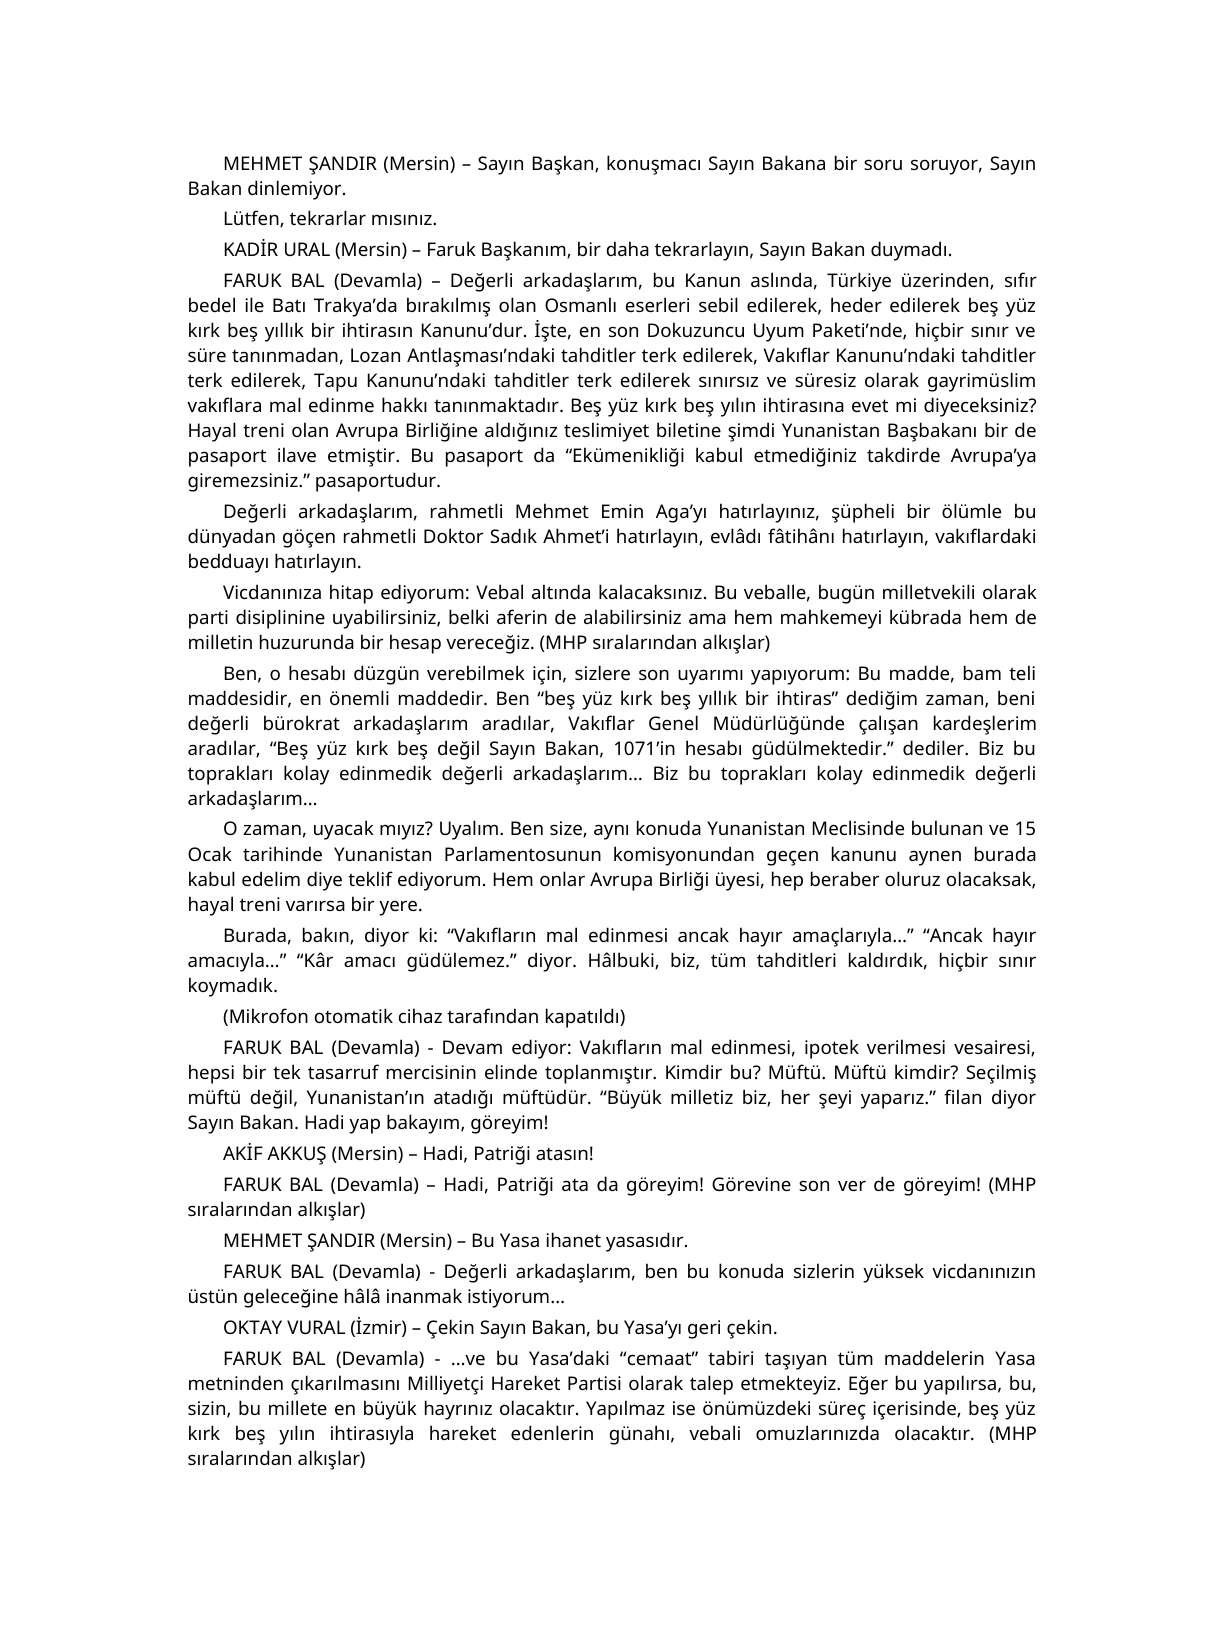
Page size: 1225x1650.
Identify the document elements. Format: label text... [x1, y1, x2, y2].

text FARUK BAL (Devamla) – Hadi, Patriği ata da göreyim! Görevine son ver de göreyim! (MHP sıralarından alkışlar) [187, 1171, 1037, 1222]
text AKİF AKKUŞ (Mersin) – Hadi, Patriği atasın! [187, 1140, 1037, 1166]
text Ben, o hesabı düzgün verebilmek için, sizlere son uyarımı yapıyorum: Bu madde, bam teli maddesidir, en önemli maddedir. Ben “beş yüz kırk beş yıllık bir ihtiras” dediğim zaman, beni değerli bürokrat arkadaşlarım aradılar, Vakıflar Genel Müdürlüğünde çalışan kardeşlerim aradılar, “Beş yüz kırk beş değil Sayın Bakan, 1071’in hesabı güdülmektedir.” dediler. Biz bu toprakları kolay edinmedik değerli arkadaşlarım… Biz bu toprakları kolay edinmedik değerli arkadaşlarım… [187, 660, 1037, 810]
text OKTAY VURAL (İzmir) – Çekin Sayın Bakan, bu Yasa’yı geri çekin. [187, 1314, 1037, 1339]
text Değerli arkadaşlarım, rahmetli Mehmet Emin Aga’yı hatırlayınız, şüpheli bir ölümle bu dünyadan göçen rahmetli Doktor Sadık Ahmet’i hatırlayın, evlâdı fâtihânı hatırlayın, vakıflardaki bedduayı hatırlayın. [187, 498, 1037, 573]
text MEHMET ŞANDIR (Mersin) – Bu Yasa ihanet yasasıdır. [187, 1227, 1037, 1252]
text MEHMET ŞANDIR (Mersin) – Sayın Başkan, konuşmacı Sayın Bakana bir soru soruyor, Sayın Bakan dinlemiyor. [187, 150, 1037, 200]
text FARUK BAL (Devamla) - Değerli arkadaşlarım, ben bu konuda sizlerin yüksek vicdanınızın üstün geleceğine hâlâ inanmak istiyorum… [187, 1258, 1037, 1308]
text (Mikrofon otomatik cihaz tarafından kapatıldı) [187, 1003, 1037, 1028]
text Lütfen, tekrarlar mısınız. [187, 206, 1037, 231]
text FARUK BAL (Devamla) - Devam ediyor: Vakıfların mal edinmesi, ipotek verilmesi vesairesi, hepsi bir tek tasarruf mercisinin elinde toplanmıştır. Kimdir bu? Müftü. Müftü kimdir? Seçilmiş müftü değil, Yunanistan’ın atadığı müftüdür. “Büyük milletiz biz, her şeyi yaparız.” filan diyor Sayın Bakan. Hadi yap bakayım, göreyim! [187, 1034, 1037, 1134]
text KADİR URAL (Mersin) – Faruk Başkanım, bir daha tekrarlayın, Sayın Bakan duymadı. [187, 237, 1037, 262]
text O zaman, uyacak mıyız? Uyalım. Ben size, aynı konuda Yunanistan Meclisinde bulunan ve 15 Ocak tarihinde Yunanistan Parlamentosunun komisyonundan geçen kanunu aynen burada kabul edelim diye teklif ediyorum. Hem onlar Avrupa Birliği üyesi, hep beraber oluruz olacaksak, hayal treni varırsa bir yere. [187, 816, 1037, 916]
text FARUK BAL (Devamla) – Değerli arkadaşlarım, bu Kanun aslında, Türkiye üzerinden, sıfır bedel ile Batı Trakya’da bırakılmış olan Osmanlı eserleri sebil edilerek, heder edilerek beş yüz kırk beş yıllık bir ihtirasın Kanunu’dur. İşte, en son Dokuzuncu Uyum Paketi’nde, hiçbir sınır ve süre tanınmadan, Lozan Antlaşması’ndaki tahditler terk edilerek, Vakıflar Kanunu’ndaki tahditler terk edilerek, Tapu Kanunu’ndaki tahditler terk edilerek sınırsız ve süresiz olarak gayrimüslim vakıflara mal edinme hakkı tanınmaktadır. Beş yüz kırk beş yılın ihtirasına evet mi diyeceksiniz? Hayal treni olan Avrupa Birliğine aldığınız teslimiyet biletine şimdi Yunanistan Başbakanı bir de pasaport ilave etmiştir. Bu pasaport da “Ekümenikliği kabul etmediğiniz takdirde Avrupa’ya giremezsiniz.” pasaportudur. [187, 267, 1037, 492]
text Vicdanınıza hitap ediyorum: Vebal altında kalacaksınız. Bu veballe, bugün milletvekili olarak parti disiplinine uyabilirsiniz, belki aferin de alabilirsiniz ama hem mahkemeyi kübrada hem de milletin huzurunda bir hesap vereceğiz. (MHP sıralarından alkışlar) [187, 579, 1037, 654]
text FARUK BAL (Devamla) - …ve bu Yasa’daki “cemaat” tabiri taşıyan tüm maddelerin Yasa metninden çıkarılmasını Milliyetçi Hareket Partisi olarak talep etmekteyiz. Eğer bu yapılırsa, bu, sizin, bu millete en büyük hayrınız olacaktır. Yapılmaz ise önümüzdeki süreç içerisinde, beş yüz kırk beş yılın ihtirasıyla hareket edenlerin günahı, vebali omuzlarınızda olacaktır. (MHP sıralarından alkışlar) [187, 1345, 1037, 1471]
text Burada, bakın, diyor ki: “Vakıfların mal edinmesi ancak hayır amaçlarıyla…” “Ancak hayır amacıyla…” “Kâr amacı güdülemez.” diyor. Hâlbuki, biz, tüm tahditleri kaldırdık, hiçbir sınır koymadık. [187, 922, 1037, 997]
